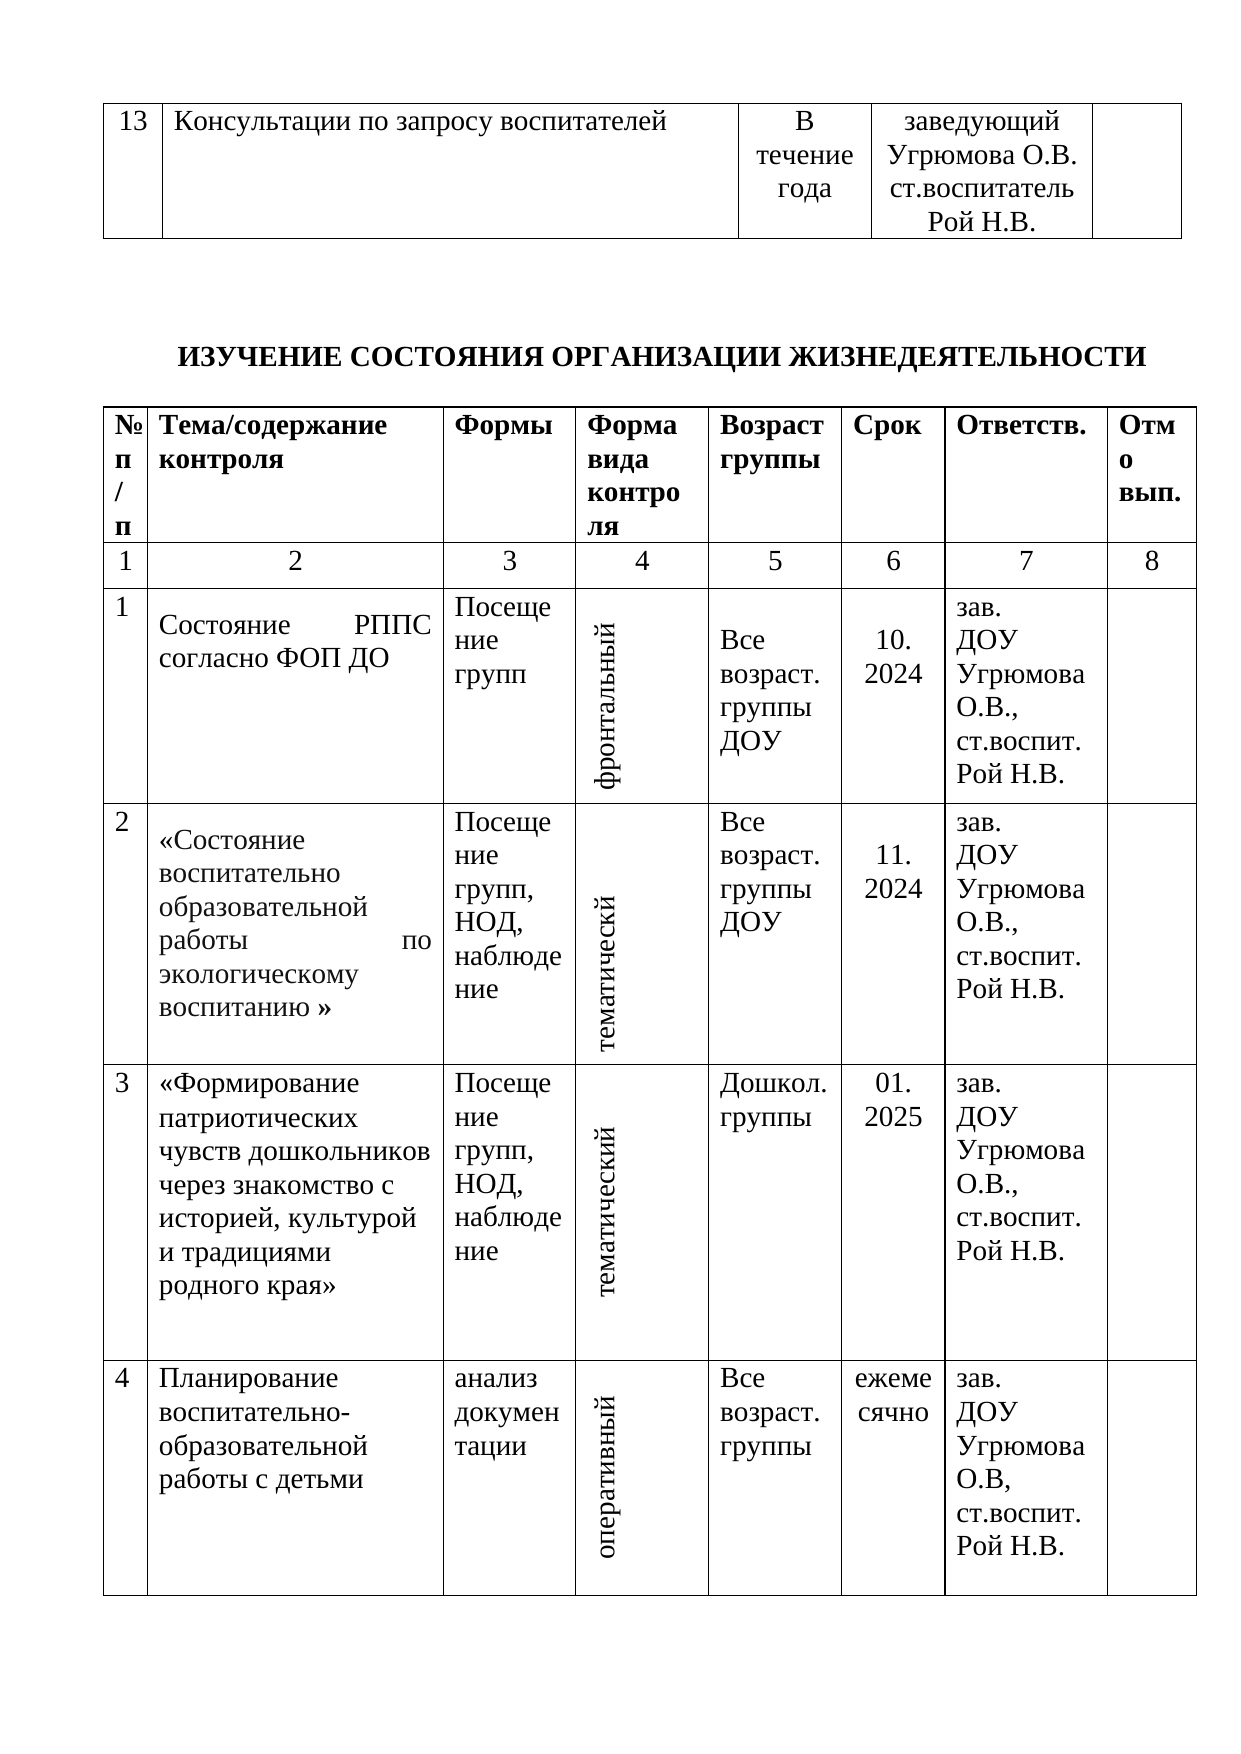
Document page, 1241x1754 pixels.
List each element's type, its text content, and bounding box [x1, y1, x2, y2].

table_cell 3 [104, 1065, 147, 1359]
table_cell 1 [104, 589, 147, 803]
table_cell Состояние РППС согласно ФОП ДО [148, 589, 443, 803]
table_cell Все возраст.группы ДОУ [709, 804, 841, 1064]
table_header Отм о вып. [1108, 408, 1196, 542]
table_cell 1 [104, 543, 147, 588]
table_cell 2 [148, 543, 443, 588]
table_cell [1108, 804, 1196, 1064]
table_header Возраст группы [709, 408, 841, 542]
table_cell Посещение групп, НОД, наблюдение [444, 804, 575, 1064]
table_cell Дошкол. группы [709, 1065, 841, 1359]
table_cell 7 [946, 543, 1107, 588]
table_cell зав. ДОУ Угрюмова О.В., ст.воспит. Рой Н.В. [946, 804, 1107, 1064]
table_cell 01. 2025 [842, 1065, 944, 1359]
table_cell [1108, 1065, 1196, 1359]
text ИЗУЧЕНИЕ СОСТОЯНИЯ ОРГАНИЗАЦИИ ЖИЗНЕДЕЯТЕЛЬНОСТИ [177, 339, 1152, 373]
table_cell [1108, 1361, 1196, 1595]
table_cell Консультации по запросу воспитателей [163, 104, 738, 238]
table_cell анализ документации [444, 1361, 575, 1595]
table_cell 4 [576, 543, 708, 588]
table_header Форма вида контро ля [576, 408, 708, 542]
table_cell 11. 2024 [842, 804, 944, 1064]
table_cell оперативный [576, 1361, 708, 1595]
table_header № п/п [104, 408, 147, 542]
table_cell зав. ДОУ Угрюмова О.В, ст.воспит. Рой Н.В. [946, 1361, 1107, 1595]
table_header Тема/содержание контроля [148, 408, 443, 542]
table_header Ответств. [946, 408, 1107, 542]
table_header Формы [444, 408, 575, 542]
table_cell тематическй [576, 804, 708, 1064]
table_cell В течение года [739, 104, 871, 238]
table_cell зав. ДОУ Угрюмова О.В., ст.воспит. Рой Н.В. [946, 1065, 1107, 1359]
table_cell 4 [104, 1361, 147, 1595]
table_cell «Формирование патриотических чувств дошкольников через знакомство с историей, культурой и традициями родного края» [148, 1065, 443, 1359]
table_cell зав. ДОУ Угрюмова О.В., ст.воспит. Рой Н.В. [946, 589, 1107, 803]
table_cell 8 [1108, 543, 1196, 588]
table_cell 13 [104, 104, 162, 238]
table_cell [1108, 589, 1196, 803]
table_cell Посещение групп [444, 589, 575, 803]
table_cell 2 [104, 804, 147, 1064]
table_cell тематический [576, 1065, 708, 1359]
table_cell Планирование воспитательно-образовательной работы с детьми [148, 1361, 443, 1595]
table_cell 3 [444, 543, 575, 588]
table_cell заведующий Угрюмова О.В. ст.воспитатель Рой Н.В. [872, 104, 1092, 238]
table_cell 6 [842, 543, 944, 588]
table_cell фронтальный [576, 589, 708, 803]
table_cell 10. 2024 [842, 589, 944, 803]
table_cell Все возраст. группы [709, 1361, 841, 1595]
table_cell Посещение групп, НОД, наблюдение [444, 1065, 575, 1359]
table_cell ежемесячно [842, 1361, 944, 1595]
table_cell «Состояние воспитательно образовательной работы по экологическому воспитанию » [148, 804, 443, 1064]
table_cell [1093, 104, 1181, 238]
table_header Срок [842, 408, 944, 542]
table_cell Все возраст. группы ДОУ [709, 589, 841, 803]
table_cell 5 [709, 543, 841, 588]
